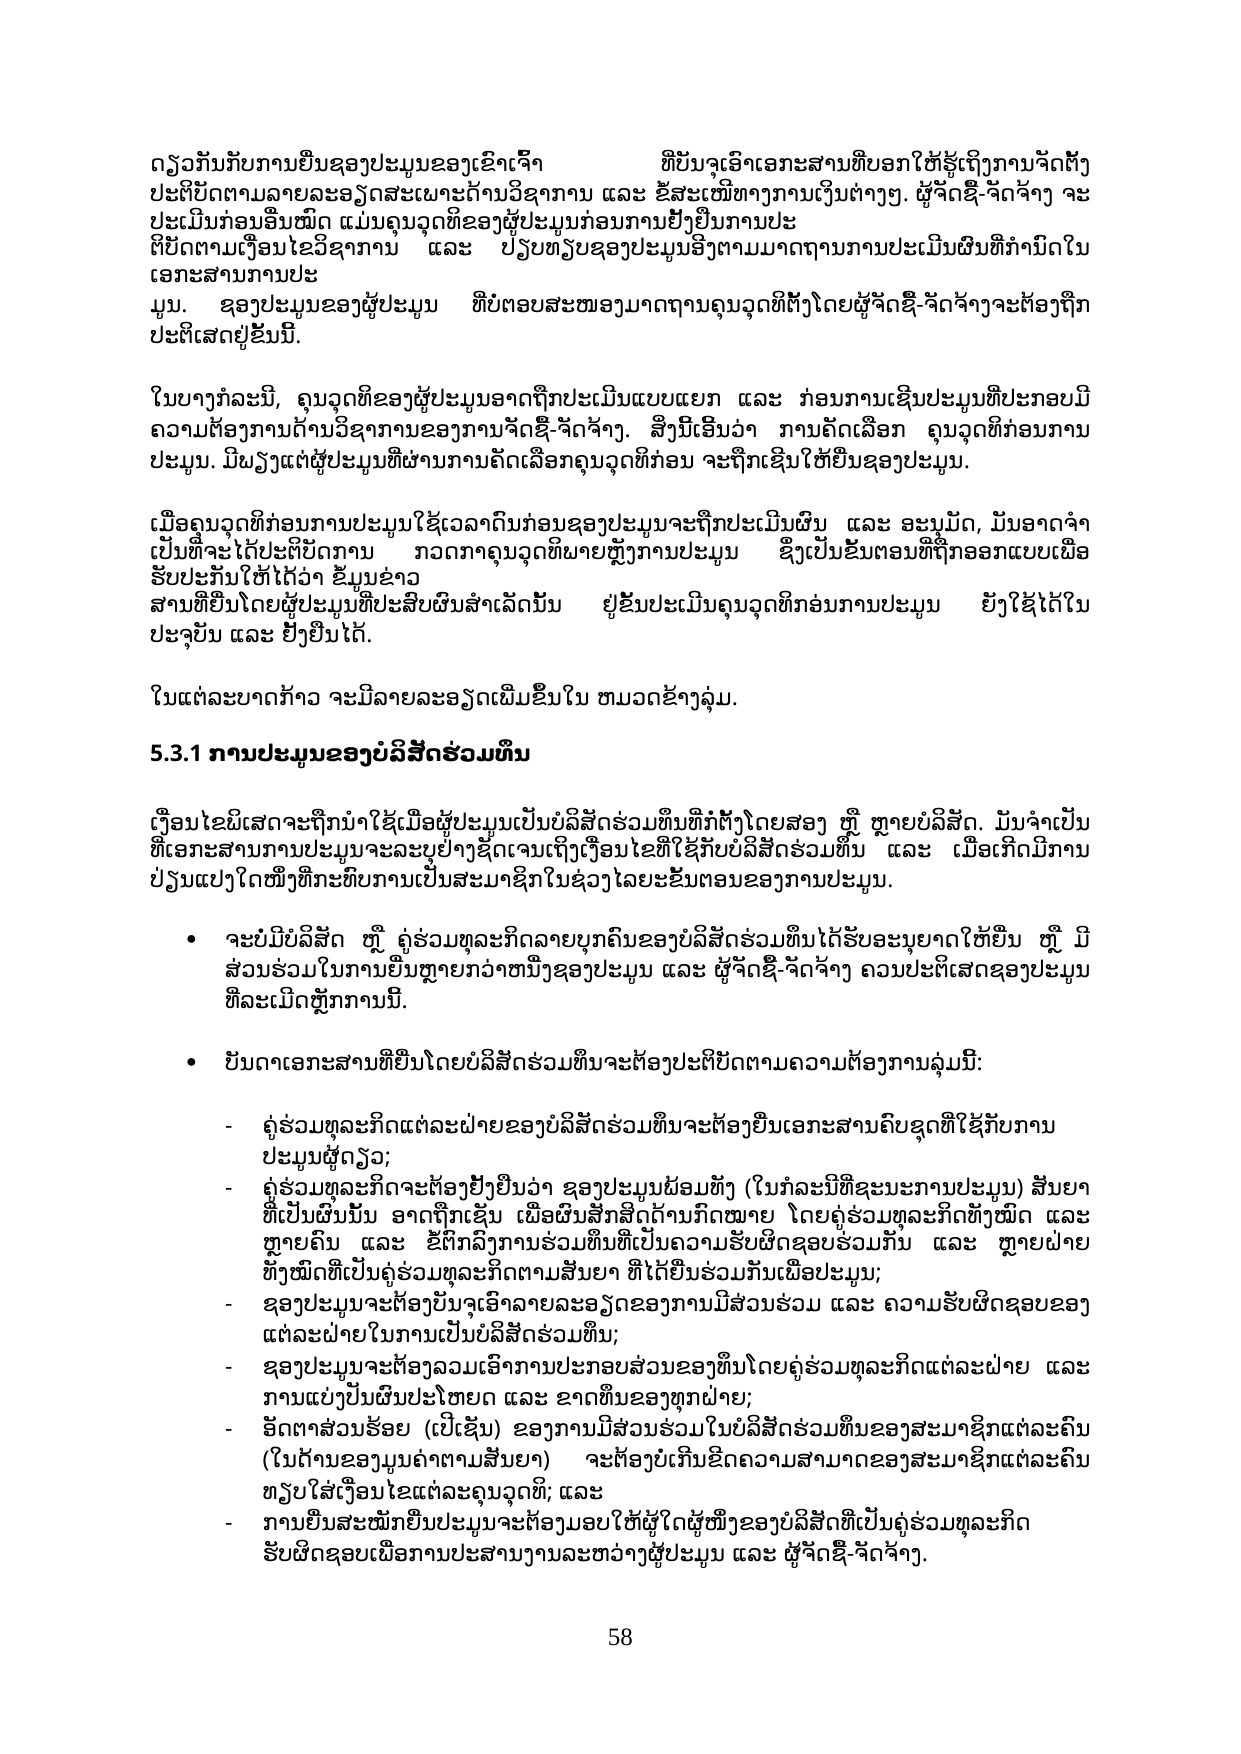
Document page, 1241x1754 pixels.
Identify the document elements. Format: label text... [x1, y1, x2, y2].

text ຕິບັດຕາມເງື່ອນໄຂວິຊາການ ແລະ ປຽບທຽບຊອງປະມູນອີງຕາມມາດຖານການປະເມີນຜົນທີ່ກໍານົດໃນເອກະສານການປະ [150, 234, 1090, 288]
list ຊອງປະມູນຈະຕ້ອງລວມເອົາການປະກອບສ່ວນຂອງທຶນໂດຍຄູ່ຮ່ວມທຸລະກິດແຕ່ລະຝ່າຍ ແລະ ການແບ່ງປັນຜົນປະໂຫຍດ ແລະ ຂາດທຶນຂອງທຸກຝ່າຍ; [225, 1349, 1090, 1412]
list ອັດຕາສ່ວນຮ້ອຍ (ເປີເຊັນ) ຂອງການມີສ່ວນຮ່ວມໃນບໍລິສັດຮ່ວມທຶນຂອງສະມາຊິກແຕ່ລະຄົນ (ໃນດ້ານຂອງມູນຄ່າຕາມສັນຍາ) ຈະຕ້ອງບໍ່ເກີນຂີດຄວາມສາມາດຂອງສະມາຊິກແຕ່ລະຄົນ ທຽບໃສ່ເງື່ອນໄຂແຕ່ລະຄຸນວຸດທິ; ແລະ [225, 1412, 1090, 1506]
text ໃນບາງກໍລະນີ, ຄຸນວຸດທິຂອງຜູ້ປະມູນອາດຖືກປະເມີນແບບແຍກ ແລະ ກ່ອນການເຊີນປະມູນທີ່ປະກອບມີຄວາມຕ້ອງການດ້ານວິຊາການຂອງການຈັດຊື້-ຈັດຈ້າງ. ສິ່ງນີ້ເອີ້ນວ່າ ການຄັດເລືອກ ຄຸນວຸດທິກ່ອນການປະມູນ. ມີພຽງແຕ່ຜູ້ປະມູນທີ່ຜ່ານການຄັດເລືອກຄຸນວຸດທິກ່ອນ ຈະຖືກເຊີນໃຫ້ຍື່ນຊອງປະມູນ. [150, 382, 1090, 475]
list ຄູ່ຮ່ວມທຸລະກິດຈະຕ້ອງຢັ້ງຢືນວ່າ ຊອງປະມູນພ້ອມທັງ (ໃນກໍລະນີທີ່ຊະນະການປະມູນ) ສັນຍາທີ່ເປັນຜົນນັ້ນ ອາດຖືກເຊັນ ເພື່ອຜົນສັກສິດດ້ານກົດໝາຍ ໂດຍຄູ່ຮ່ວມທຸລະກິດທັງໝົດ ແລະ ຫຼາຍຄົນ ແລະ ຂໍ້ຕົກລົງການຮ່ວມທຶນທີ່ເປັນຄວາມຮັບຜິດຊອບຮ່ວມກັນ ແລະ ຫຼາຍຝ່າຍທັງໝົດທີ່ເປັນຄູ່ຮ່ວມທຸລະກິດຕາມສັນຍາ ທີ່ໄດ້ຍື່ນຮ່ວມກັນເພື່ອປະມູນ; [225, 1171, 1090, 1287]
list ຊອງປະມູນຈະຕ້ອງບັນຈຸເອົາລາຍລະອຽດຂອງການມີສ່ວນຮ່ວມ ແລະ ຄວາມຮັບຜິດຊອບຂອງແຕ່ລະຝ່າຍໃນການເປັນບໍລິສັດຮ່ວມທຶນ; [225, 1287, 1090, 1349]
text ເງື່ອນໄຂພິເສດຈະຖືກນໍາໃຊ້ເມື່ອຜູ້ປະມູນເປັນບໍລິສັດຮ່ວມທຶນທີ່ກໍ່ຕັ້ງໂດຍສອງ ຫຼື ຫຼາຍບໍລິສັດ. ມັນຈໍາເປັນທີ່ເອກະສານການປະມູນຈະລະບຸຢ່າງຊັດເຈນເຖິງເງື່ອນໄຂທີ່ໃຊ້ກັບບໍລິສັດຮ່ວມທຶນ ແລະ ເມື່ອເກີດມີການປ່ຽນແປງໃດໜຶ່ງທີ່ກະທົບການເປັນສະມາຊິກໃນຊ່ວງໄລຍະຂັ້ນຕອນຂອງການປະມູນ. [150, 805, 1090, 894]
text ສານທີ່ຍື່ນໂດຍຜູ້ປະມູນທີ່ປະສົບຜົນສຳເລັດນັ້ນ ຢູ່ຂັ້ນປະເມີນຄຸນວຸດທິກອ່ນການປະມູນ ຍັງໃຊ້ໄດ້ໃນປະຈຸບັນ ແລະ ຢັ້ງຢືນໄດ້. [150, 591, 1090, 649]
text ໃນແຕ່ລະບາດກ້າວ ຈະມີລາຍລະອຽດເພີ່ມຂຶ້ນໃນ ຫມວດຂ້າງລຸ່ມ. [150, 680, 1090, 712]
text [150, 150, 1090, 234]
list ຄູ່ຮ່ວມທຸລະກິດແຕ່ລະຝ່າຍຂອງບໍລິສັດຮ່ວມທຶນຈະຕ້ອງຍື່ນເອກະສານຄົບຊຸດທີ່ໃຊ້ກັບການປະມູນຜູ້ດຽວ; [225, 1109, 1090, 1171]
list ຈະບໍ່ມີບໍລິສັດ ຫຼື ຄູ່ຮ່ວມທຸລະກິດລາຍບຸກຄົນຂອງບໍລິສັດຮ່ວມທຶນໄດ້ຮັບອະນຸຍາດໃຫ້ຍື່ນ ຫຼື ມີສ່ວນຮ່ວມໃນການຍື່ນຫຼາຍກວ່າຫນື່ງຊອງປະມູນ ແລະ ຜູ້ຈັດຊື້-ຈັດຈ້າງ ຄວນປະຕິເສດຊອງປະມູນທີ່ລະເມີດຫຼັກການນີ້. [187, 926, 1090, 1015]
list ບັນດາເອກະສານທີ່ຍື່ນໂດຍບໍລິສັດຮ່ວມທຶນຈະຕ້ອງປະຕິບັດຕາມຄວາມຕ້ອງການລຸ່ມນີ້: [187, 1046, 1090, 1077]
text ມູນ. ຊອງປະມູນຂອງຜູ້ປະມູນ ທີ່ບໍ່ຕອບສະໜອງມາດຖານຄຸນວຸດທິຕັ້ງໂດຍຜູ້ຈັດຊື້-ຈັດຈ້າງຈະຕ້ອງຖືກປະຕິເສດຢູ່ຂັ້ນນີ້. [150, 288, 1090, 350]
list ການຍື່ນສະໝັກຍື່ນປະມູນຈະຕ້ອງມອບໃຫ້ຜູ້ໃດຜູ້ໜຶ່ງຂອງບໍລິສັດທີ່ເປັນຄູ່ຮ່ວມທຸລະກິດຮັບຜິດຊອບເພື່ອການປະສານງານລະຫວ່າງຜູ້ປະມູນ ແລະ ຜູ້ຈັດຊື້-ຈັດຈ້າງ. [225, 1506, 1090, 1568]
text ເມື່ອຄຸນວຸດທິກ່ອນການປະມູນໃຊ້ເວລາດົນກ່ອນຊອງປະມູນຈະຖືກປະເມີນຜົນ ແລະ ອະນຸມັດ, ມັນອາດຈໍາເປັນທີ່ຈະໄດ້ປະຕິບັດການ ກວດກາຄຸນວຸດທິພາຍຫຼັງການປະມູນ ຊຶ່ງເປັນຂັ້ນຕອນທີ່ຖືກອອກແບບເພື່ອຮັບປະກັນໃຫ້ໄດ້ວ່າ ຂໍ້ມູນຂ່າວ [150, 507, 1090, 591]
subtitle 5.3.1 ການປະມູນຂອງບໍລິສັດຮ່ວມທຶນ [150, 737, 1090, 768]
